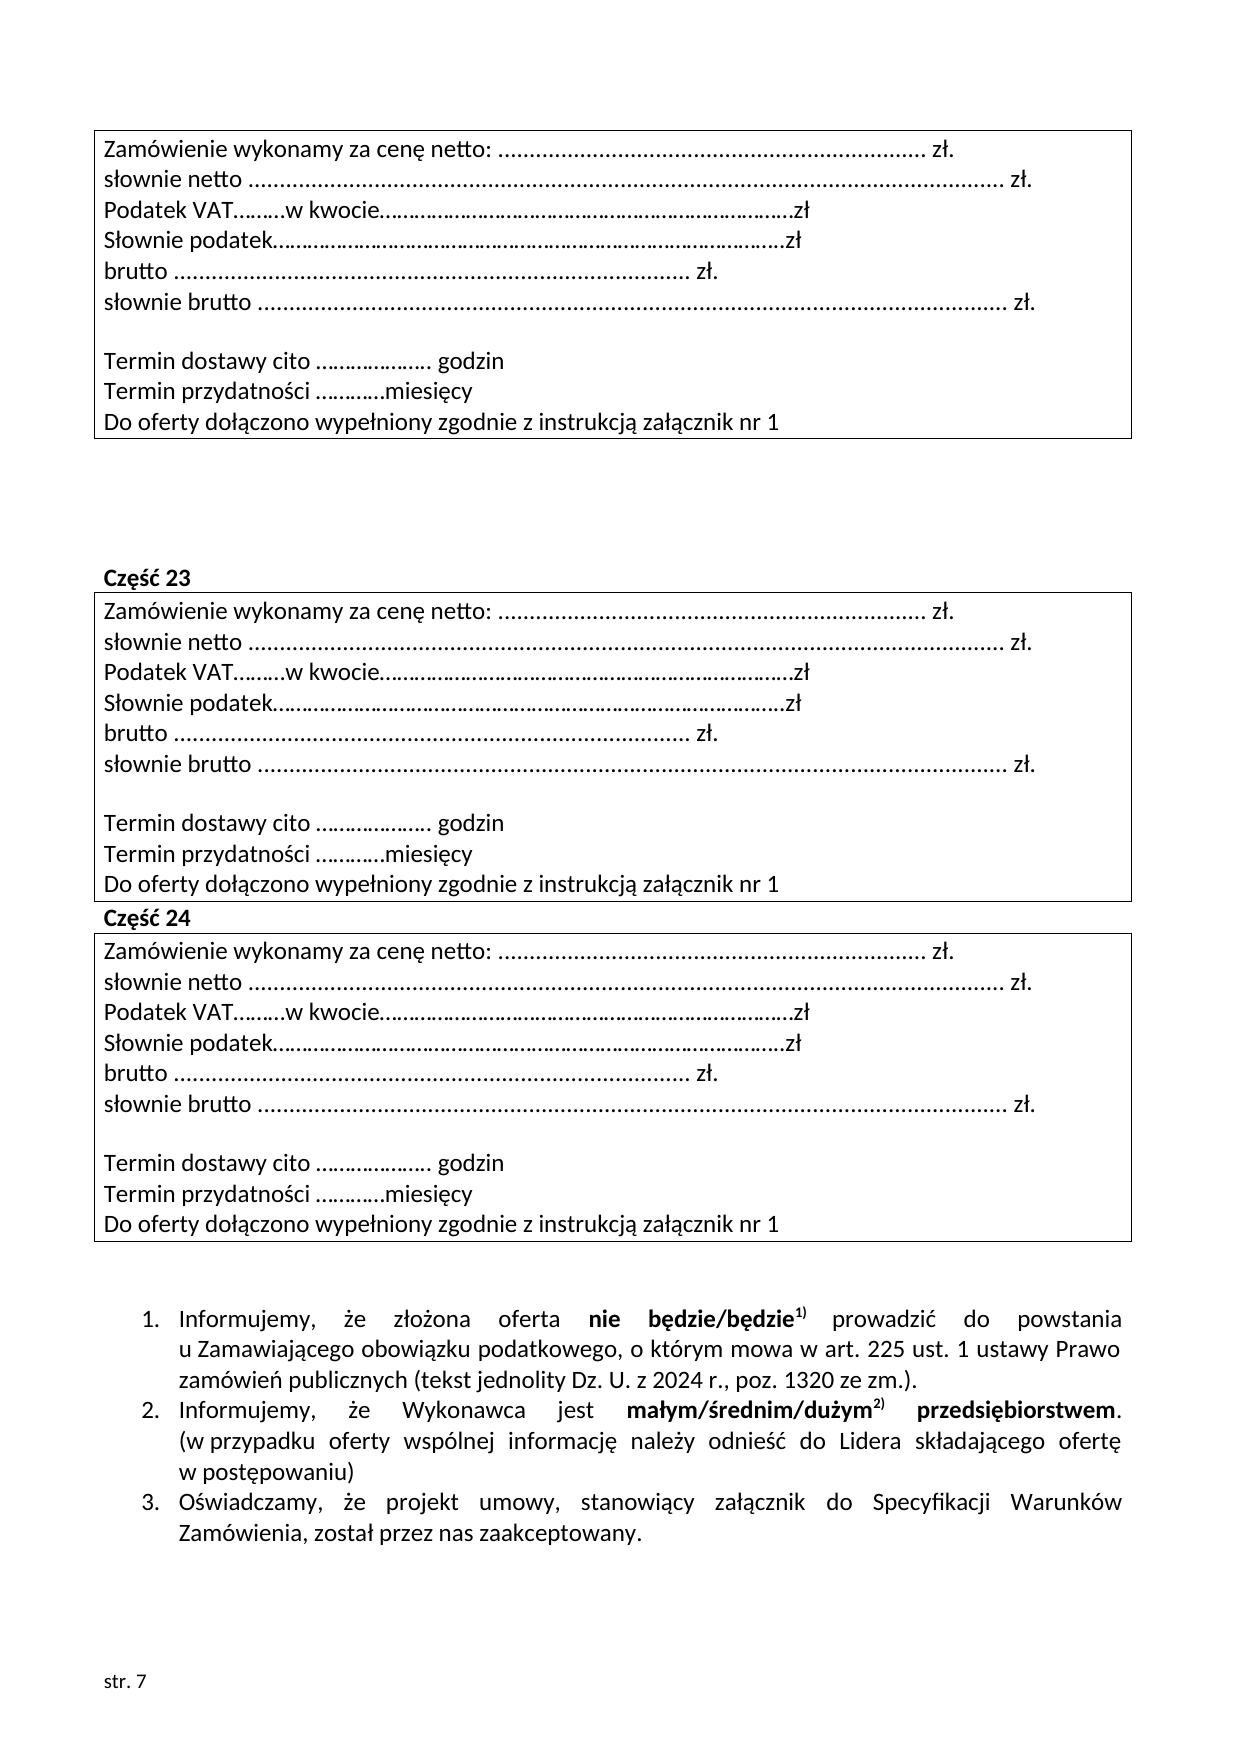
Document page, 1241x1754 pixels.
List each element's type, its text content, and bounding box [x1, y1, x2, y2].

text Podatek VAT………w kwocie………………………………………………………………zł [103, 194, 1122, 224]
text Termin przydatności …………miesięcy [103, 838, 1122, 865]
text słownie brutto ....................................................................................................................... zł. [103, 286, 1122, 345]
text Podatek VAT………w kwocie………………………………………………………………zł [103, 656, 1122, 687]
text Termin przydatności …………miesięcy [103, 1178, 1122, 1205]
text brutto .................................................................................. zł. [103, 717, 1122, 748]
text Do oferty dołączono wypełniony zgodnie z instrukcją załącznik nr 1 [95, 865, 1131, 901]
text Termin przydatności …………miesięcy [103, 375, 1122, 403]
text Słownie podatek……………………………………………………………………………..zł [103, 224, 1122, 255]
text brutto .................................................................................. zł. [103, 255, 1122, 286]
text Do oferty dołączono wypełniony zgodnie z instrukcją załącznik nr 1 [95, 403, 1131, 438]
text Termin dostawy cito ……………….. godzin [103, 345, 1122, 375]
text brutto .................................................................................. zł. [103, 1058, 1122, 1088]
list Oświadczamy, że projekt umowy, stanowiący załącznik do Specyfikacji Warunków Zamówienia, został przez nas zaakceptowany. [141, 1486, 1122, 1547]
text Część 24 [103, 902, 1122, 932]
text Podatek VAT………w kwocie………………………………………………………………zł [103, 997, 1122, 1027]
text Słownie podatek……………………………………………………………………………..zł [103, 687, 1122, 717]
text Słownie podatek……………………………………………………………………………..zł [103, 1027, 1122, 1058]
text słownie netto ........................................................................................................................ zł. [103, 163, 1122, 194]
text Termin dostawy cito ……………….. godzin [103, 807, 1122, 838]
list Informujemy, że złożona oferta nie będzie/będzie1) prowadzić do powstania u Zamawiającego obowiązku podatkowego, o którym mowa w art. 225 ust. 1 ustawy Prawo zamówień publicznych (tekst jednolity Dz. U. z 2024 r., poz. 1320 ze zm.). [141, 1303, 1122, 1395]
list Informujemy, że Wykonawca jest małym/średnim/dużym2) przedsiębiorstwem. (w przypadku oferty wspólnej informację należy odnieść do Lidera składającego ofertę w postępowaniu) [141, 1395, 1122, 1486]
text Do oferty dołączono wypełniony zgodnie z instrukcją załącznik nr 1 [95, 1205, 1131, 1241]
text słownie netto ........................................................................................................................ zł. [103, 626, 1122, 656]
text Zamówienie wykonamy za cenę netto: .................................................................... zł. [95, 934, 1131, 966]
text słownie brutto ....................................................................................................................... zł. [103, 1088, 1122, 1147]
text słownie brutto ....................................................................................................................... zł. [103, 748, 1122, 807]
text Zamówienie wykonamy za cenę netto: .................................................................... zł. [95, 593, 1131, 626]
text Część 23 [103, 562, 1122, 592]
text słownie netto ........................................................................................................................ zł. [103, 966, 1122, 997]
text Termin dostawy cito ……………….. godzin [103, 1147, 1122, 1178]
text Zamówienie wykonamy za cenę netto: .................................................................... zł. [95, 131, 1131, 163]
